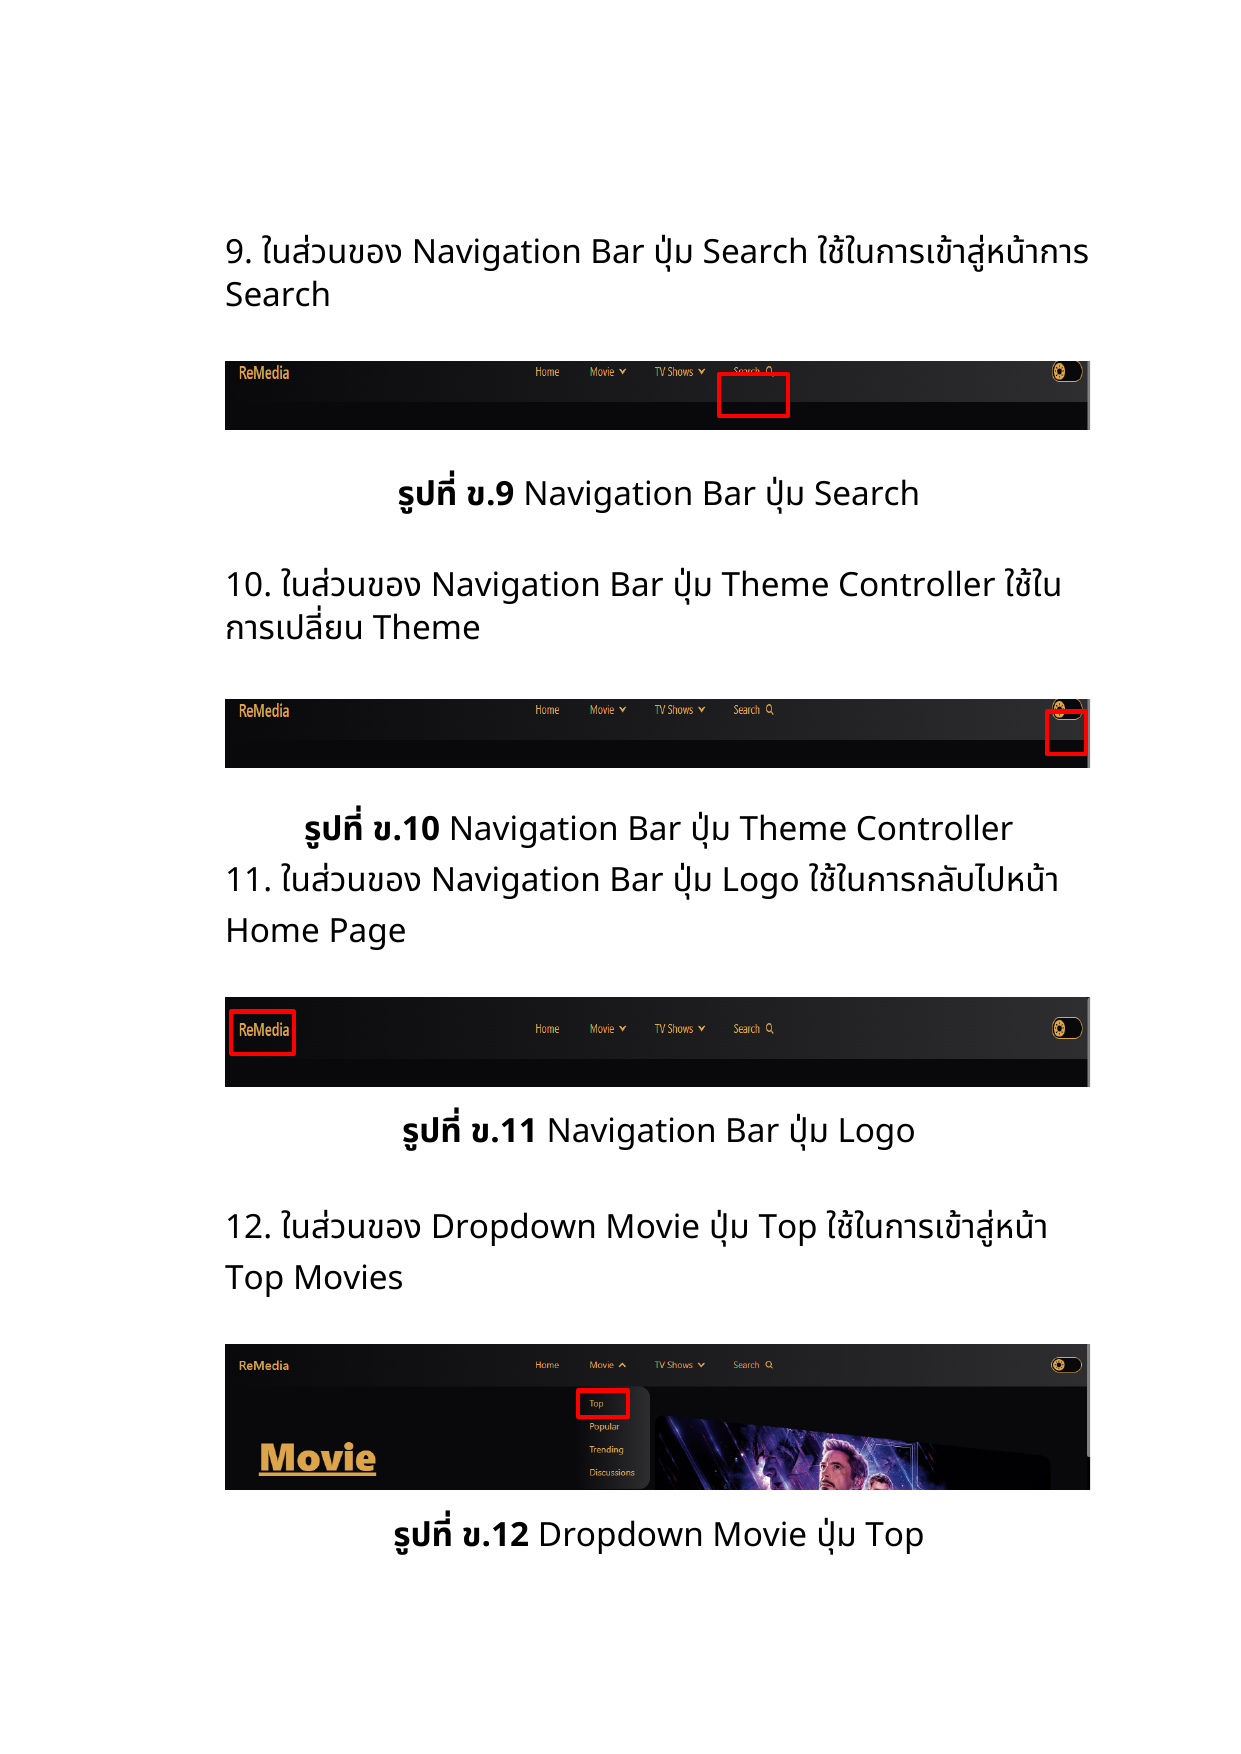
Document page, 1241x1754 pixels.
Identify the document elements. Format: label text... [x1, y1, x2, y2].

text 11. ในส่วนของ Navigation Bar ปุ่ม Logo ใช้ในการกลับไปหน้า Home Page [225, 856, 1090, 952]
picture [225, 361, 1091, 430]
text 9. ในส่วนของ Navigation Bar ปุ่ม Search ใช้ในการเข้าสู่หน้าการ Search [225, 225, 1090, 316]
picture [225, 997, 1091, 1087]
picture [225, 699, 1091, 768]
picture [225, 1344, 1091, 1490]
text 12. ในส่วนของ Dropdown Movie ปุ่ม Top ใช้ในการเข้าสู่หน้า Top Movies [225, 1203, 1090, 1299]
text 10. ในส่วนของ Navigation Bar ปุ่ม Theme Controller ใช้ในการเปลี่ยน Theme [225, 558, 1090, 654]
